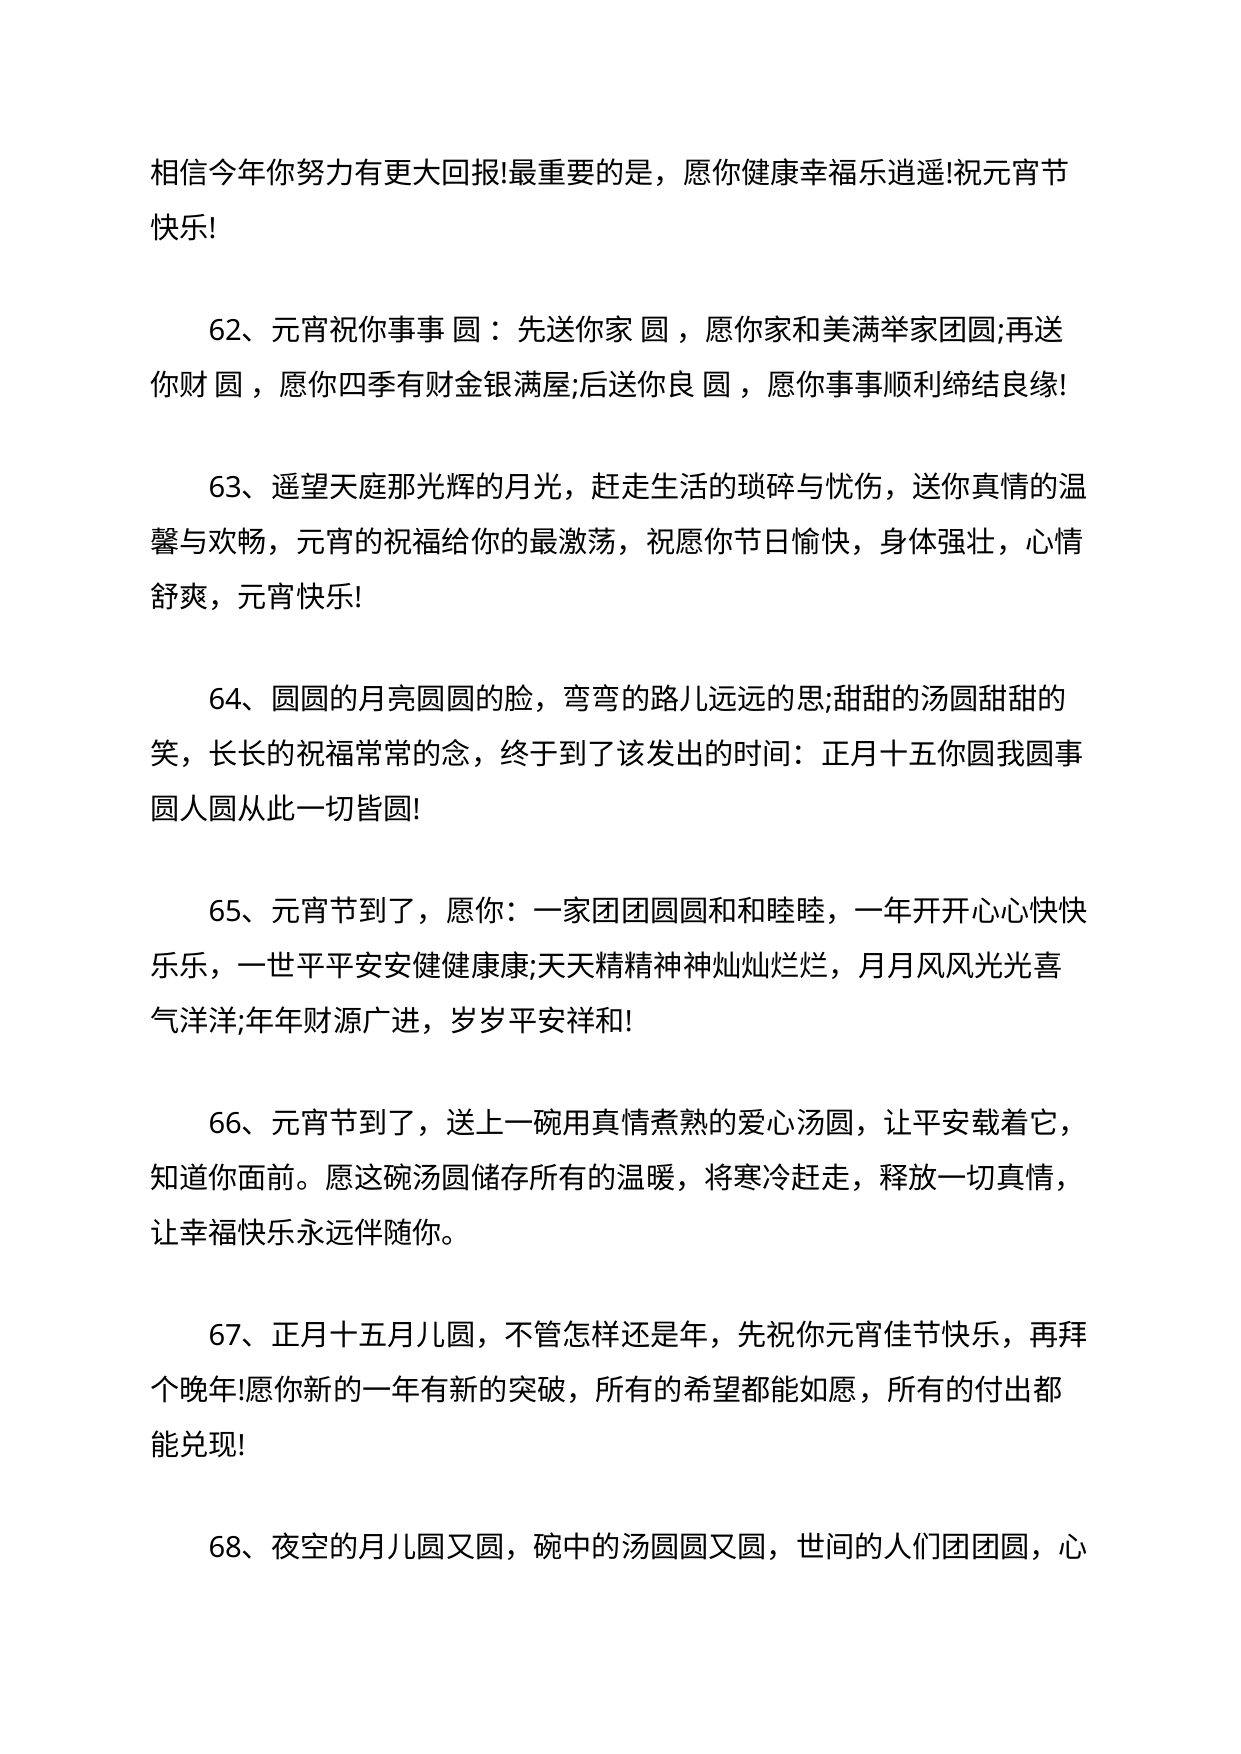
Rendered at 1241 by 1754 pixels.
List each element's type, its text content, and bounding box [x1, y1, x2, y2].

text 67、正月十五月儿圆，不管怎样还是年，先祝你元宵佳节快乐，再拜个晚年!愿你新的一年有新的突破，所有的希望都能如愿，所有的付出都能兑现! [150, 1311, 1090, 1464]
text 66、元宵节到了，送上一碗用真情煮熟的爱心汤圆，让平安载着它，知道你面前。愿这碗汤圆储存所有的温暖，将寒冷赶走，释放一切真情，让幸福快乐永远伴随你。 [150, 1100, 1090, 1252]
text 64、圆圆的月亮圆圆的脸，弯弯的路儿远远的思;甜甜的汤圆甜甜的笑，长长的祝福常常的念，终于到了该发出的时间：正月十五你圆我圆事圆人圆从此一切皆圆! [150, 676, 1090, 828]
text 62、元宵祝你事事 圆 ：先送你家 圆 ，愿你家和美满举家团圆;再送你财 圆 ，愿你四季有财金银满屋;后送你良 圆 ，愿你事事顺利缔结良缘! [150, 307, 1090, 404]
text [150, 150, 1090, 247]
text 65、元宵节到了，愿你：一家团团圆圆和和睦睦，一年开开心心快快乐乐，一世平平安安健健康康;天天精精神神灿灿烂烂，月月风风光光喜气洋洋;年年财源广进，岁岁平安祥和! [150, 888, 1090, 1040]
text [150, 1523, 1090, 1566]
text 63、遥望天庭那光辉的月光，赶走生活的琐碎与忧伤，送你真情的温馨与欢畅，元宵的祝福给你的最激荡，祝愿你节日愉快，身体强壮，心情舒爽，元宵快乐! [150, 464, 1090, 616]
